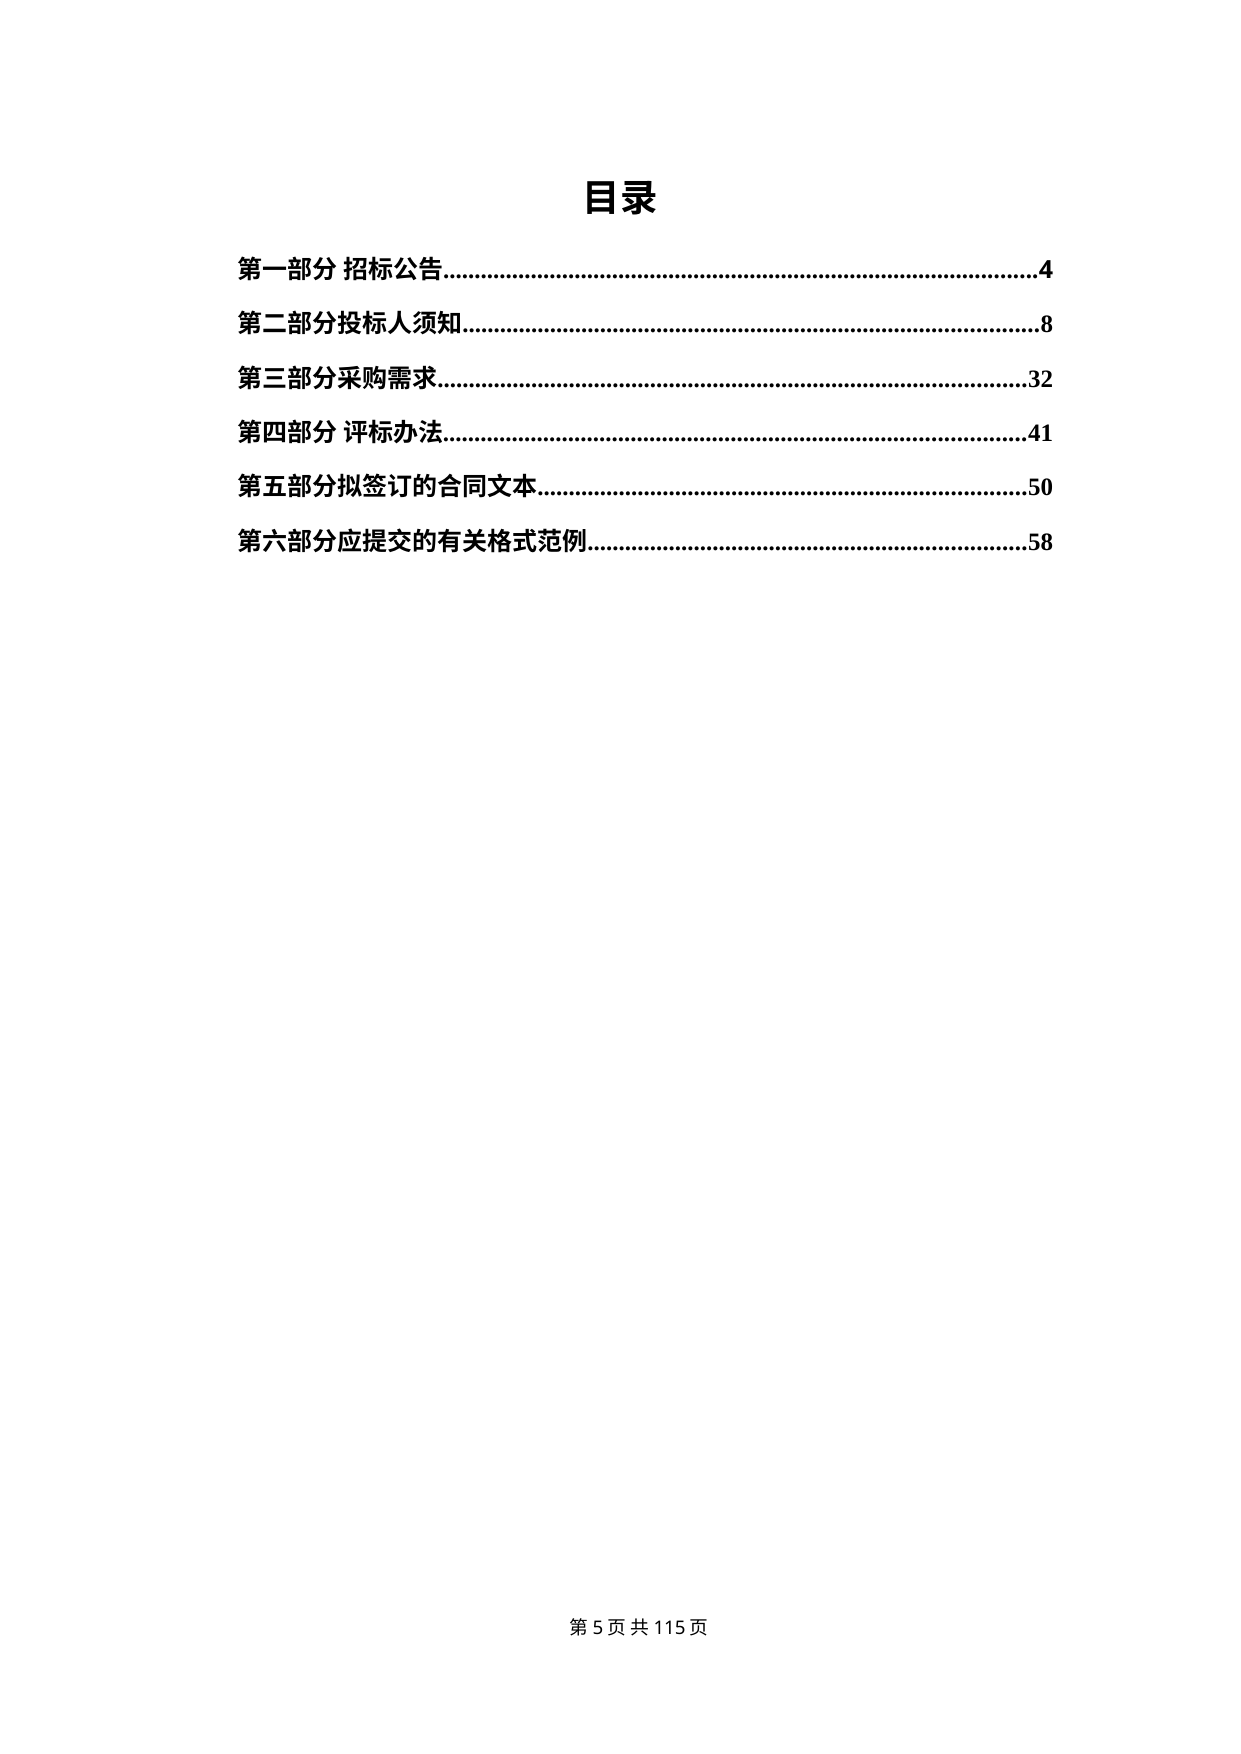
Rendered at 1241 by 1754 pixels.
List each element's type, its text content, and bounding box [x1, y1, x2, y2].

text 第二部分投标人须知 8 [187, 304, 1053, 340]
text 第三部分采购需求 32 [187, 358, 1053, 394]
text 第五部分拟签订的合同文本 50 [187, 467, 1053, 503]
text 目录 [187, 168, 1053, 222]
text 第六部分应提交的有关格式范例 58 [187, 521, 1053, 557]
text 第四部分 评标办法 41 [187, 412, 1053, 449]
text 第一部分 招标公告 4 [187, 249, 1053, 286]
